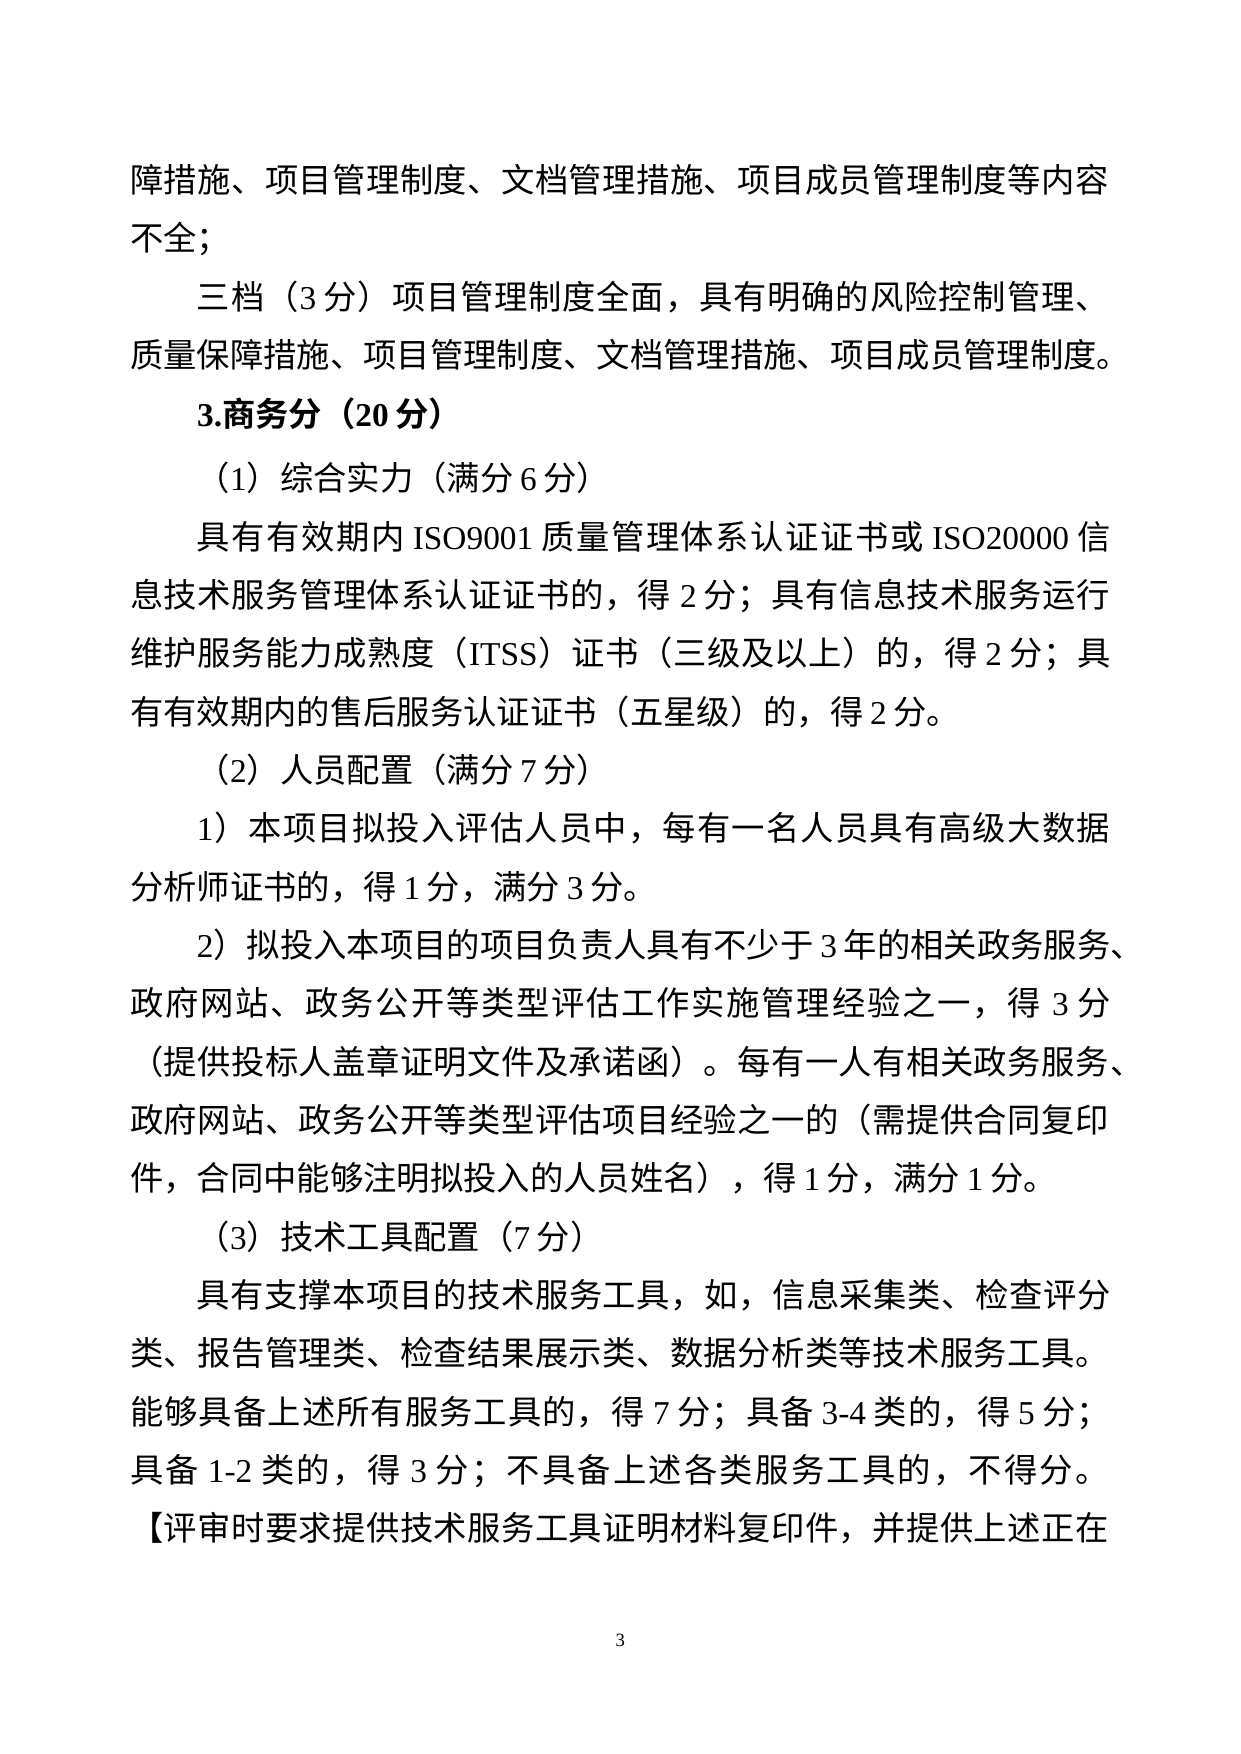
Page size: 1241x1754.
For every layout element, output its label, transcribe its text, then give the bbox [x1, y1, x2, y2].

text （1）综合实力（满分6分） [130, 444, 1110, 502]
text 3.商务分（20分） [130, 379, 1110, 444]
text （3）技术工具配置（7分） [130, 1202, 1110, 1261]
text （2）人员配置（满分7分） [130, 736, 1110, 794]
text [130, 1261, 1110, 1552]
text 1）本项目拟投入评估人员中，每有一名人员具有高级大数据分析师证书的，得1分，满分3分。 [130, 794, 1110, 911]
list 三档（3分）项目管理制度全面，具有明确的风险控制管理、质量保障措施、项目管理制度、文档管理措施、项目成员管理制度。 [130, 262, 1110, 379]
text 具有有效期内ISO9001质量管理体系认证证书或ISO20000信息技术服务管理体系认证证书的，得2分；具有信息技术服务运行维护服务能力成熟度（ITSS）证书（三级及以上）的，得2分；具有有效期内的售后服务认证证书（五星级）的，得2分。 [130, 502, 1110, 736]
text 2）拟投入本项目的项目负责人具有不少于3年的相关政务服务、政府网站、政务公开等类型评估工作实施管理经验之一，得3分（提供投标人盖章证明文件及承诺函）。每有一人有相关政务服务、政府网站、政务公开等类型评估项目经验之一的（需提供合同复印件，合同中能够注明拟投入的人员姓名），得1分，满分1分。 [130, 911, 1110, 1202]
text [130, 146, 1110, 262]
